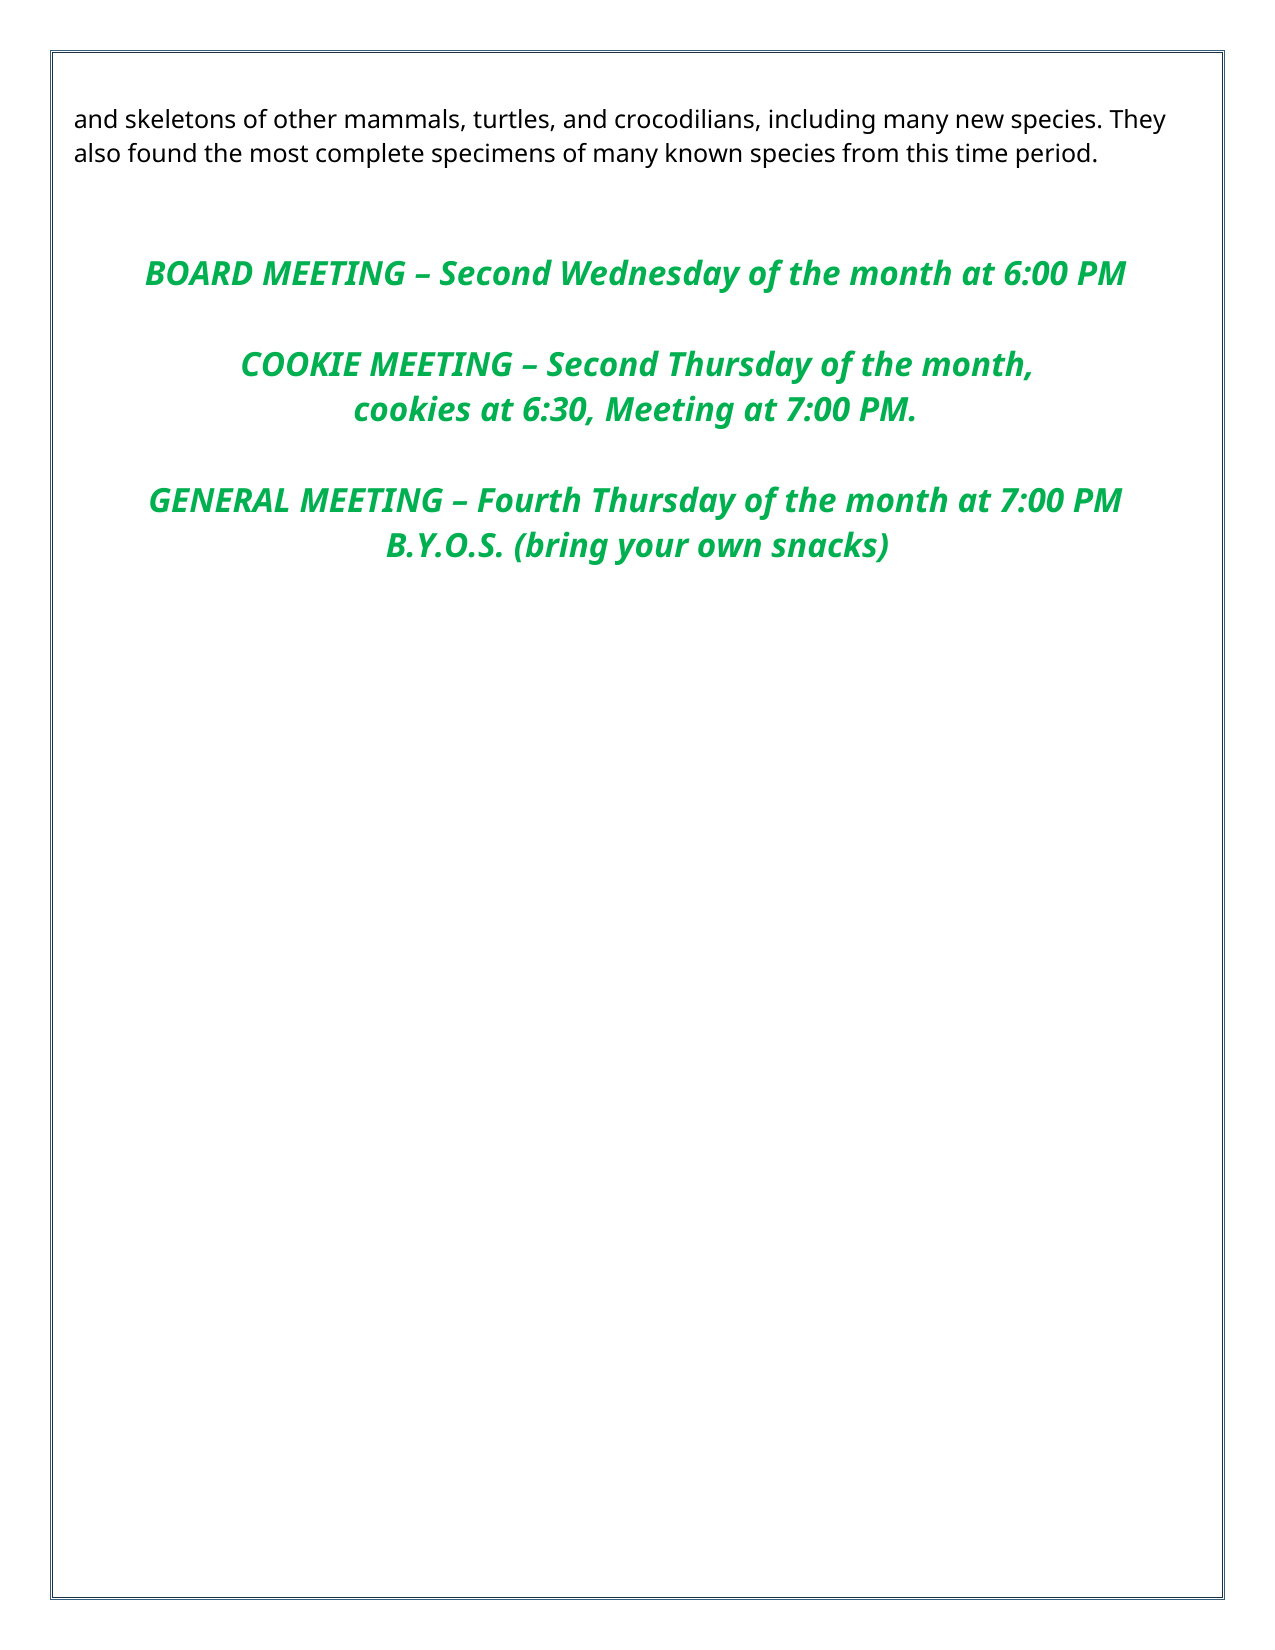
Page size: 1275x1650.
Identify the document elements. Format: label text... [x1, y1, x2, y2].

text COOKIE MEETING – Second Thursday of the month, [73, 341, 1201, 386]
text cookies at 6:30, Meeting at 7:00 PM. [73, 386, 1201, 431]
text B.Y.O.S. (bring your own snacks) [73, 522, 1201, 568]
text BOARD MEETING – Second Wednesday of the month at 6:00 PM [73, 250, 1201, 295]
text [73, 102, 1201, 170]
text GENERAL MEETING – Fourth Thursday of the month at 7:00 PM [73, 477, 1201, 522]
